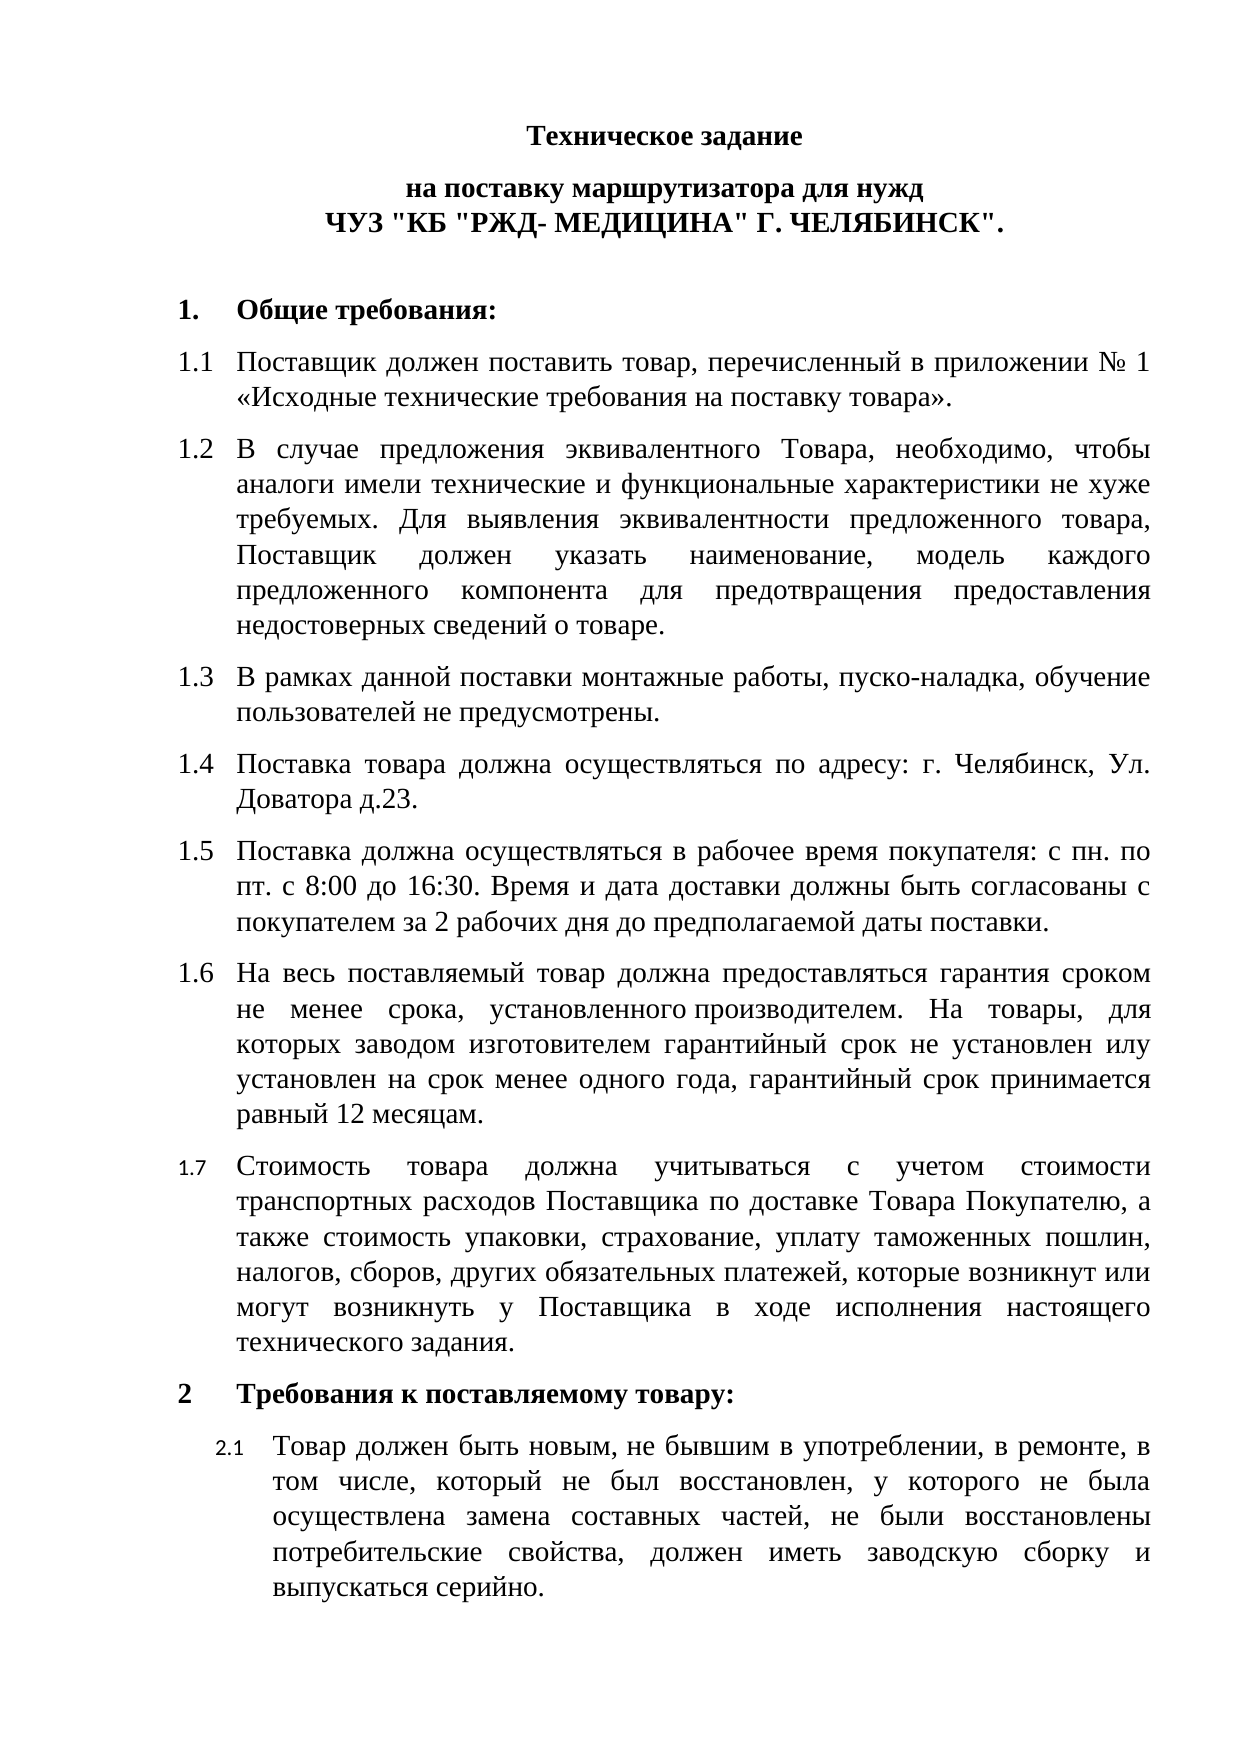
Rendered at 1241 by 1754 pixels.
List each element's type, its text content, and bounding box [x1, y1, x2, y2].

list Поставка товара должна осуществляться по адресу: г. Челябинск, Ул. Доватора д.23. [177, 746, 1152, 815]
list Общие требования: [177, 292, 1152, 326]
list Стоимость товара должна учитываться с учетом стоимости транспортных расходов Поставщика по доставке Товара Покупателю, а также стоимость упаковки, страхование, уплату таможенных пошлин, налогов, сборов, других обязательных платежей, которые возникнут или могут возникнуть у Поставщика в ходе исполнения настоящего технического задания. [177, 1148, 1152, 1358]
list В рамках данной поставки монтажные работы, пуско-наладка, обучение пользователей не предусмотрены. [177, 659, 1152, 728]
list На весь поставляемый товар должна предоставляться гарантия сроком не менее срока, установленного производителем. На товары, для которых заводом изготовителем гарантийный срок не установлен илу установлен на срок менее одного года, гарантийный срок принимается равный 12 месяцам. [177, 956, 1152, 1130]
list В случае предложения эквивалентного Товара, необходимо, чтобы аналоги имели технические и функциональные характеристики не хуже требуемых. Для выявления эквивалентности предложенного товара, Поставщик должен указать наименование, модель каждого предложенного компонента для предотвращения предоставления недостоверных сведений о товаре. [177, 431, 1152, 641]
list Товар должен быть новым, не бывшим в употреблении, в ремонте, в том числе, который не был восстановлен, у которого не была осуществлена замена составных частей, не были восстановлены потребительские свойства, должен иметь заводскую сборку и выпускаться серийно. [215, 1428, 1152, 1602]
list Требования к поставляемому товару: [177, 1376, 1152, 1410]
text Техническое задание [177, 118, 1152, 152]
list Поставщик должен поставить товар, перечисленный в приложении № 1 «Исходные технические требования на поставку товара». [177, 344, 1152, 413]
list Поставка должна осуществляться в рабочее время покупателя: с пн. по пт. с 8:00 до 16:30. Время и дата доставки должны быть согласованы с покупателем за 2 рабочих дня до предполагаемой даты поставки. [177, 833, 1152, 937]
text на поставку маршрутизатора для нужд ЧУЗ "КБ "РЖД- МЕДИЦИНА" Г. ЧЕЛЯБИНСК". [177, 170, 1152, 239]
